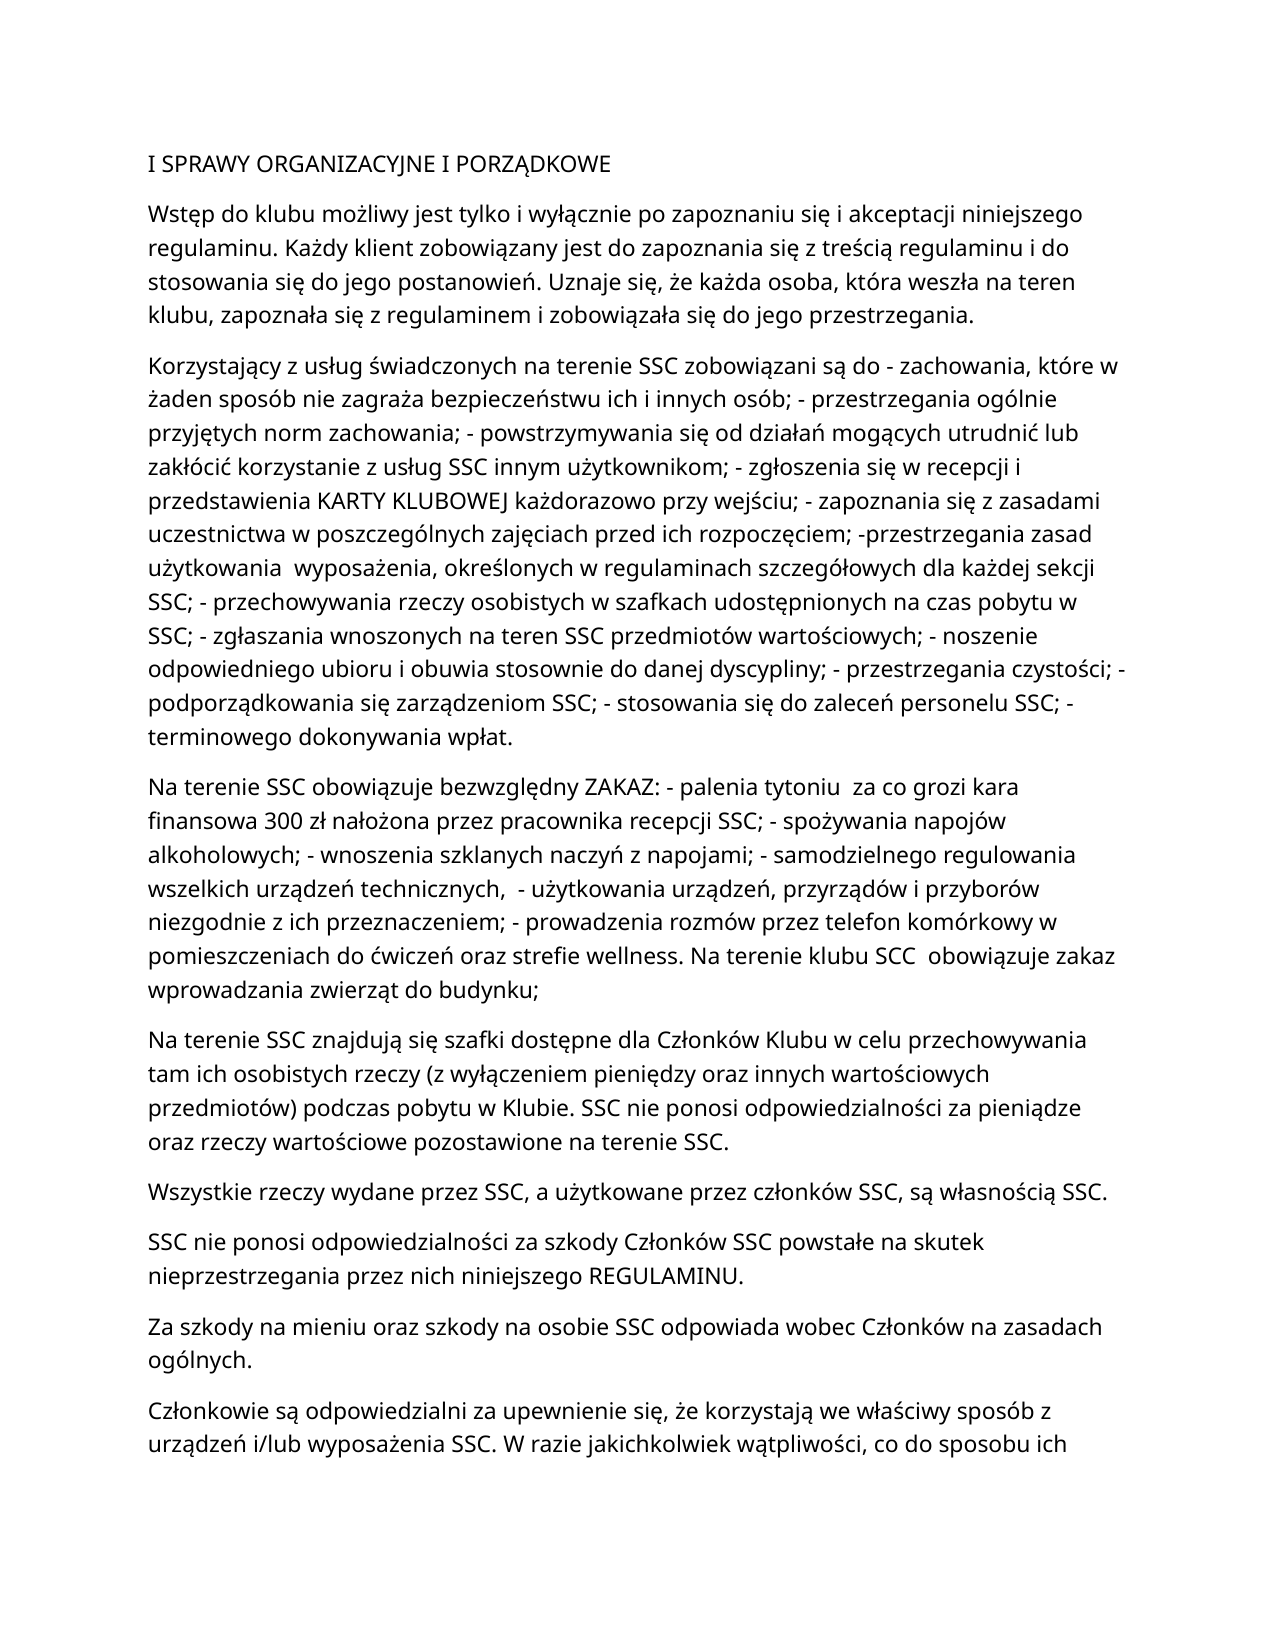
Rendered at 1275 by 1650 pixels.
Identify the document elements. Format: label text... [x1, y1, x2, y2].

text I SPRAWY ORGANIZACYJNE I PORZĄDKOWE [148, 148, 1127, 179]
text Na terenie SSC obowiązuje bezwzględny ZAKAZ: - palenia tytoniu za co grozi kara finansowa 300 zł nałożona przez pracownika recepcji SSC; - spożywania napojów alkoholowych; - wnoszenia szklanych naczyń z napojami; - samodzielnego regulowania wszelkich urządzeń technicznych, - użytkowania urządzeń, przyrządów i przyborów niezgodnie z ich przeznaczeniem; - prowadzenia rozmów przez telefon komórkowy w pomieszczeniach do ćwiczeń oraz strefie wellness. Na terenie klubu SCC obowiązuje zakaz wprowadzania zwierząt do budynku; [148, 771, 1127, 1005]
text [148, 1395, 1127, 1460]
text SSC nie ponosi odpowiedzialności za szkody Członków SSC powstałe na skutek nieprzestrzegania przez nich niniejszego REGULAMINU. [148, 1226, 1127, 1291]
text Za szkody na mieniu oraz szkody na osobie SSC odpowiada wobec Członków na zasadach ogólnych. [148, 1311, 1127, 1376]
text Na terenie SSC znajdują się szafki dostępne dla Członków Klubu w celu przechowywania tam ich osobistych rzeczy (z wyłączeniem pieniędzy oraz innych wartościowych przedmiotów) podczas pobytu w Klubie. SSC nie ponosi odpowiedzialności za pieniądze oraz rzeczy wartościowe pozostawione na terenie SSC. [148, 1024, 1127, 1157]
text Wszystkie rzeczy wydane przez SSC, a użytkowane przez członków SSC, są własnością SSC. [148, 1176, 1127, 1207]
text Korzystający z usług świadczonych na terenie SSC zobowiązani są do - zachowania, które w żaden sposób nie zagraża bezpieczeństwu ich i innych osób; - przestrzegania ogólnie przyjętych norm zachowania; - powstrzymywania się od działań mogących utrudnić lub zakłócić korzystanie z usług SSC innym użytkownikom; - zgłoszenia się w recepcji i przedstawienia KARTY KLUBOWEJ każdorazowo przy wejściu; - zapoznania się z zasadami uczestnictwa w poszczególnych zajęciach przed ich rozpoczęciem; -przestrzegania zasad użytkowania wyposażenia, określonych w regulaminach szczegółowych dla każdej sekcji SSC; - przechowywania rzeczy osobistych w szafkach udostępnionych na czas pobytu w SSC; - zgłaszania wnoszonych na teren SSC przedmiotów wartościowych; - noszenie odpowiedniego ubioru i obuwia stosownie do danej dyscypliny; - przestrzegania czystości; - podporządkowania się zarządzeniom SSC; - stosowania się do zaleceń personelu SSC; - terminowego dokonywania wpłat. [148, 350, 1127, 752]
text Wstęp do klubu możliwy jest tylko i wyłącznie po zapoznaniu się i akceptacji niniejszego regulaminu. Każdy klient zobowiązany jest do zapoznania się z treścią regulaminu i do stosowania się do jego postanowień. Uznaje się, że każda osoba, która weszła na teren klubu, zapoznała się z regulaminem i zobowiązała się do jego przestrzegania. [148, 198, 1127, 331]
